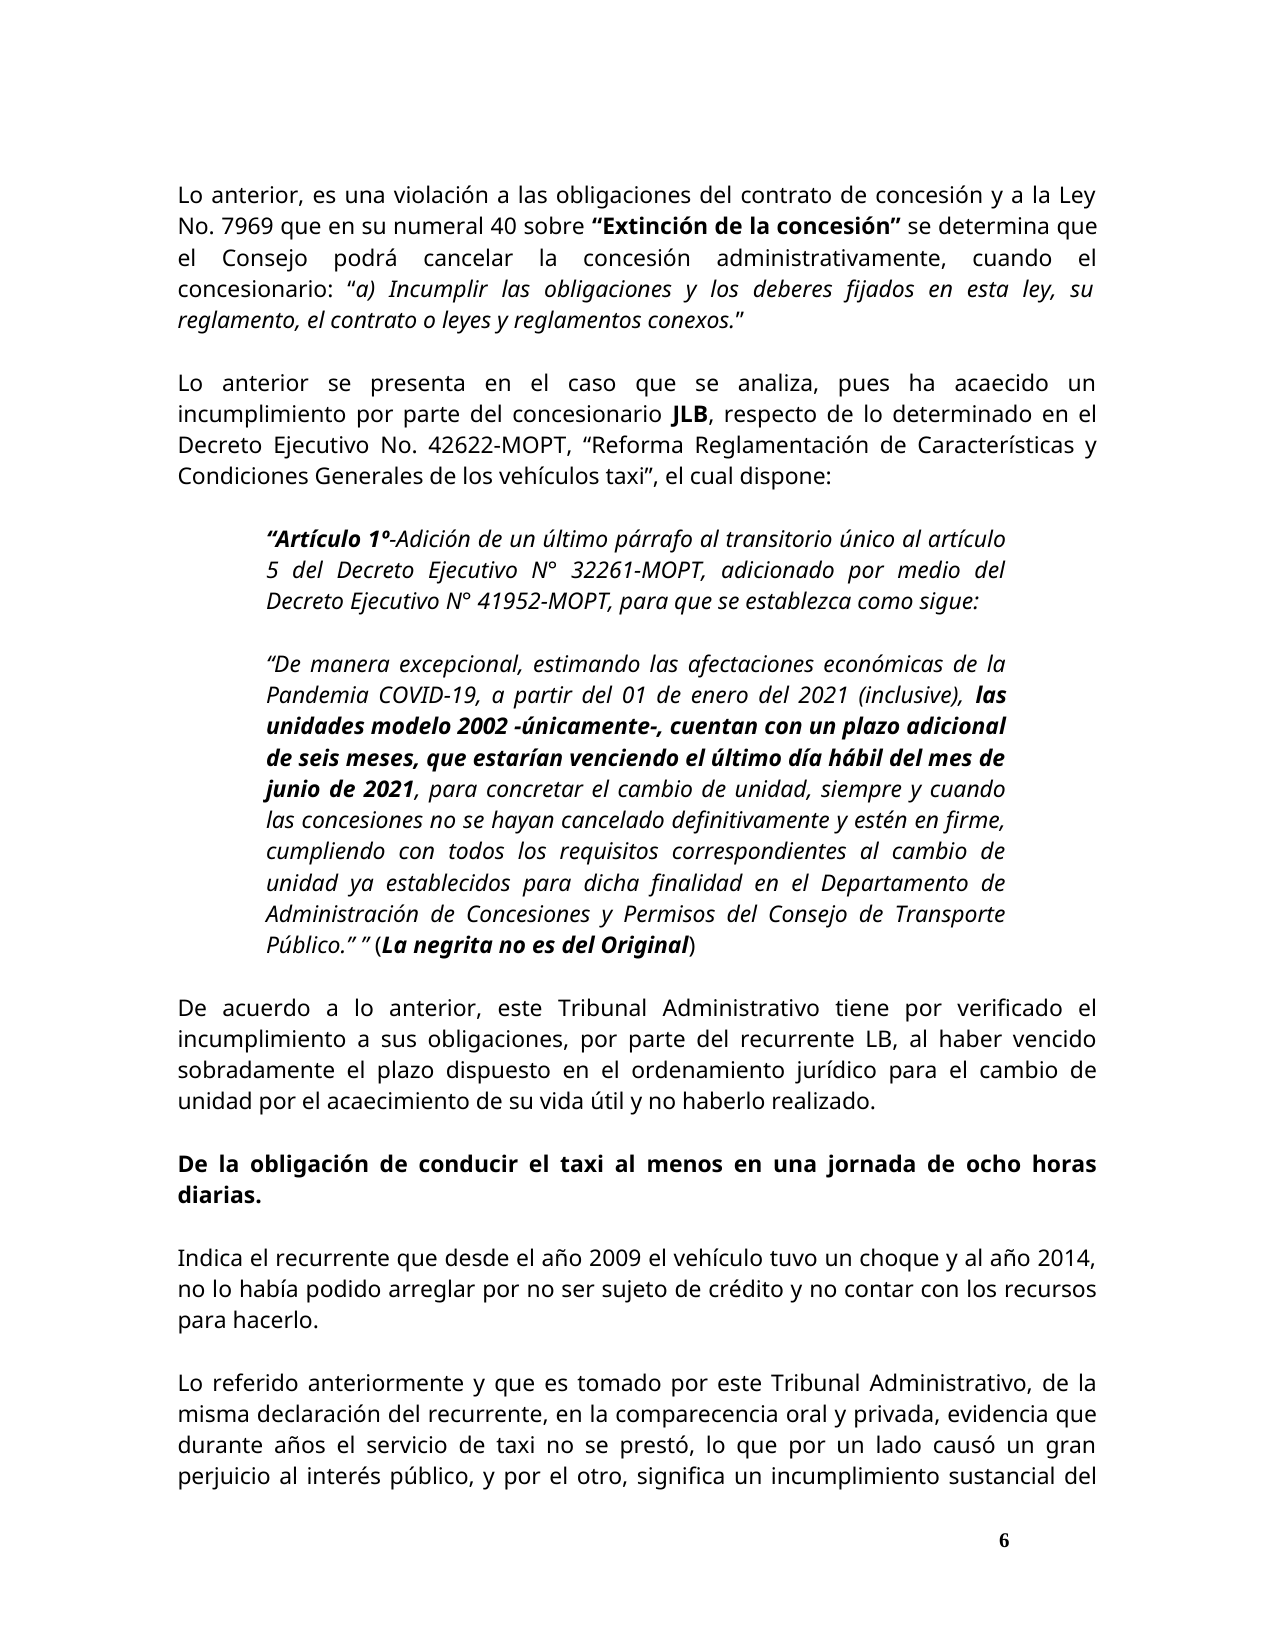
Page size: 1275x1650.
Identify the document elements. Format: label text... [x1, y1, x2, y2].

text Lo anterior, es una violación a las obligaciones del contrato de concesión y a la Ley No. 7969 que en su numeral 40 sobre “Extinción de la concesión” se determina que el Consejo podrá cancelar la concesión administrativamente, cuando el concesionario: “a) Incumplir las obligaciones y los deberes fijados en esta ley, su reglamento, el contrato o leyes y reglamentos conexos.” [177, 179, 1098, 335]
text De la obligación de conducir el taxi al menos en una jornada de ocho horas diarias. [177, 1148, 1098, 1210]
text Lo anterior se presenta en el caso que se analiza, pues ha acaecido un incumplimiento por parte del concesionario JLB, respecto de lo determinado en el Decreto Ejecutivo No. 42622-MOPT, “Reforma Reglamentación de Características y Condiciones Generales de los vehículos taxi”, el cual dispone: [177, 366, 1098, 491]
text “De manera excepcional, estimando las afectaciones económicas de la Pandemia COVID-19, a partir del 01 de enero del 2021 (inclusive), las unidades modelo 2002 -únicamente-, cuentan con un plazo adicional de seis meses, que estarían venciendo el último día hábil del mes de junio de 2021, para concretar el cambio de unidad, siempre y cuando las concesiones no se hayan cancelado definitivamente y estén en firme, cumpliendo con todos los requisitos correspondientes al cambio de unidad ya establecidos para dicha finalidad en el Departamento de Administración de Concesiones y Permisos del Consejo de Transporte Público.” ” (La negrita no es del Original) [266, 648, 1009, 960]
text Indica el recurrente que desde el año 2009 el vehículo tuvo un choque y al año 2014, no lo había podido arreglar por no ser sujeto de crédito y no contar con los recursos para hacerlo. [177, 1241, 1098, 1335]
text De acuerdo a lo anterior, este Tribunal Administrativo tiene por verificado el incumplimiento a sus obligaciones, por parte del recurrente LB, al haber vencido sobradamente el plazo dispuesto en el ordenamiento jurídico para el cambio de unidad por el acaecimiento de su vida útil y no haberlo realizado. [177, 991, 1098, 1116]
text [177, 1366, 1098, 1491]
text “Artículo 1º-Adición de un último párrafo al transitorio único al artículo 5 del Decreto Ejecutivo N° 32261-MOPT, adicionado por medio del Decreto Ejecutivo N° 41952-MOPT, para que se establezca como sigue: [266, 523, 1009, 616]
